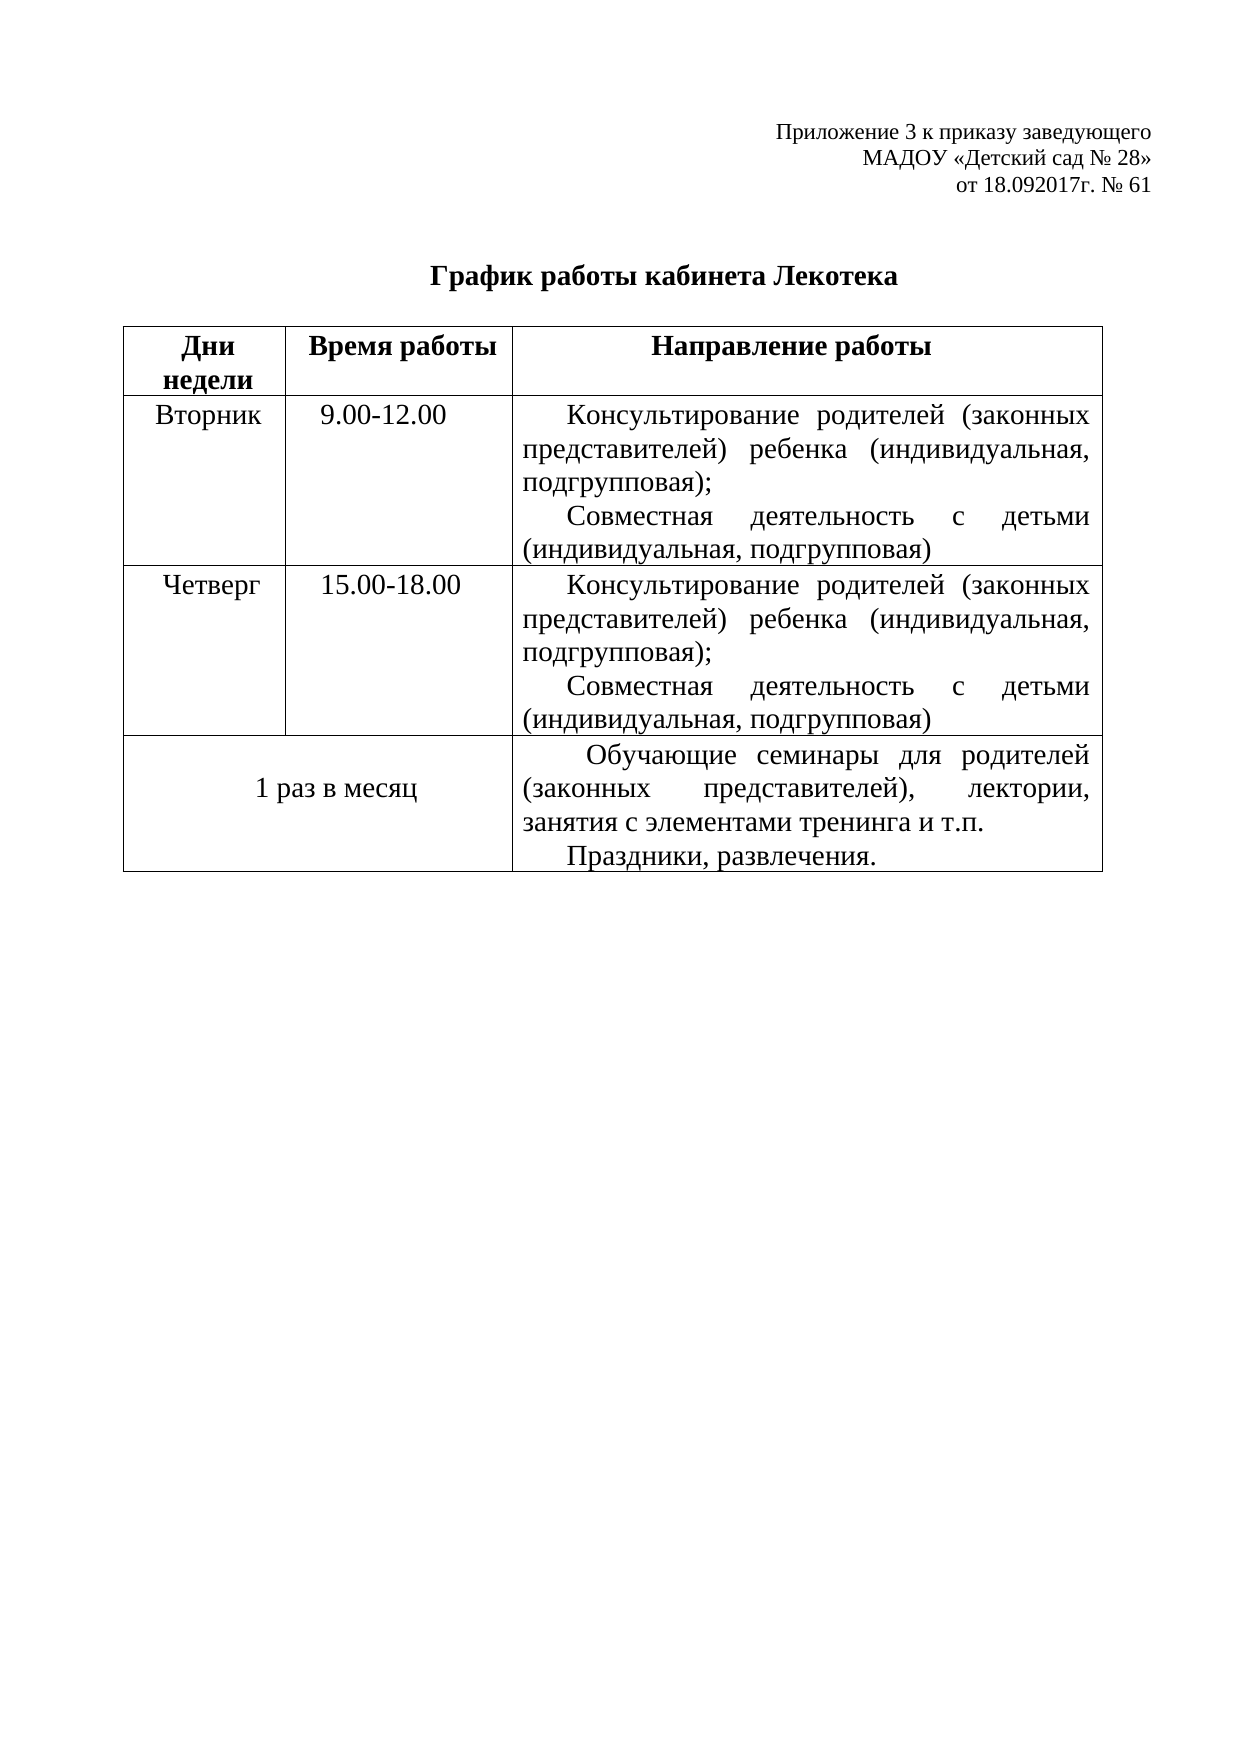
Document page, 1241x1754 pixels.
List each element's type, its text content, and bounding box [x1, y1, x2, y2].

table_cell 9.00-12.00 [286, 396, 512, 565]
table_cell Четверг [124, 566, 285, 735]
table_cell Консультирование родителей (законных представителей) ребенка (индивидуальная, подгрупповая); Совместная деятельность с детьми (индивидуальная, подгрупповая) [513, 566, 1102, 735]
table_cell Вторник [124, 396, 285, 565]
table_cell Обучающие семинары для родителей (законных представителей), лектории, занятия с элементами тренинга и т.п. Праздники, развлечения. [513, 736, 1102, 871]
text МАДОУ «Детский сад № 28» [177, 144, 1152, 171]
table_cell 1 раз в месяц [124, 736, 512, 871]
table_cell 15.00-18.00 [286, 566, 512, 735]
table_header Время работы [286, 327, 512, 395]
table_cell Консультирование родителей (законных представителей) ребенка (индивидуальная, подгрупповая); Совместная деятельность с детьми (индивидуальная, подгрупповая) [513, 396, 1102, 565]
text График работы кабинета Лекотека [176, 258, 1152, 291]
text Приложение 3 к приказу заведующего [177, 118, 1152, 144]
table_header Направление работы [513, 327, 1102, 395]
text от 18.092017г. № 61 [177, 171, 1152, 197]
table_header Дни недели [124, 327, 285, 395]
